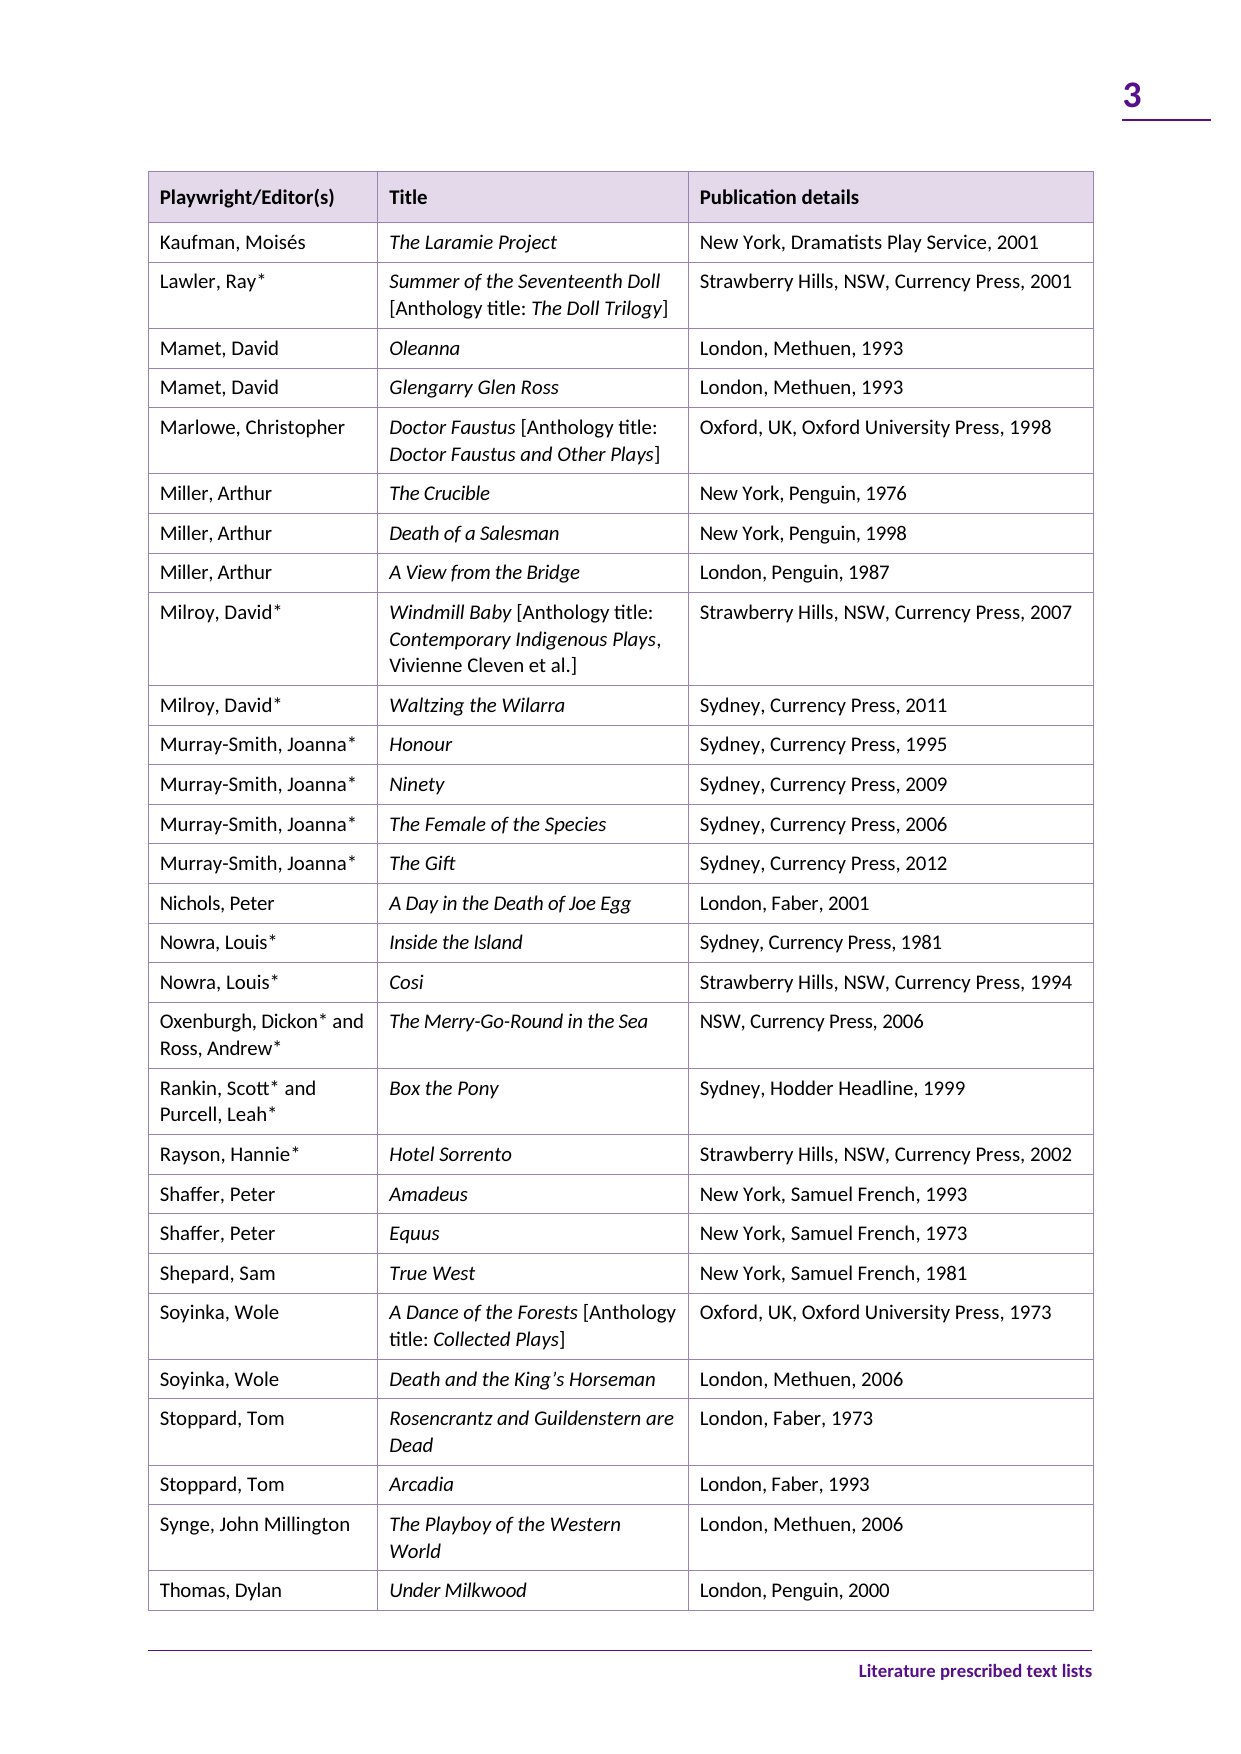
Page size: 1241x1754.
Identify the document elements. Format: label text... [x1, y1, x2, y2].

table_cell The Laramie Project [378, 223, 688, 262]
table_cell Strawberry Hills, NSW, Currency Press, 2002 [689, 1135, 1093, 1174]
table_cell New York, Samuel French, 1973 [689, 1214, 1093, 1253]
table_cell Soyinka, Wole [149, 1294, 377, 1359]
table_cell London, Methuen, 1993 [689, 329, 1093, 367]
table_cell Oxenburgh, Dickon* and Ross, Andrew* [149, 1003, 377, 1068]
table_cell London, Faber, 1973 [689, 1399, 1093, 1464]
table_cell Milroy, David* [149, 686, 377, 724]
table_cell Mamet, David [149, 329, 377, 367]
table_cell Stoppard, Tom [149, 1466, 377, 1504]
table_cell The Crucible [378, 474, 688, 513]
table_cell Sydney, Hodder Headline, 1999 [689, 1069, 1093, 1134]
table_cell Oleanna [378, 329, 688, 367]
table_cell Thomas, Dylan [149, 1571, 377, 1610]
table_cell Miller, Arthur [149, 514, 377, 552]
table_cell Soyinka, Wole [149, 1360, 377, 1398]
table_cell Death and the King’s Horseman [378, 1360, 688, 1398]
table_cell Oxford, UK, Oxford University Press, 1973 [689, 1294, 1093, 1359]
table_cell The Playboy of the Western World [378, 1505, 688, 1570]
table_cell Arcadia [378, 1466, 688, 1504]
table_cell Windmill Baby [Anthology title: Contemporary Indigenous Plays, Vivienne Cleven et al.] [378, 593, 688, 685]
table_cell London, Methuen, 2006 [689, 1360, 1093, 1398]
table_cell New York, Dramatists Play Service, 2001 [689, 223, 1093, 262]
table_cell Shaffer, Peter [149, 1214, 377, 1253]
table_cell London, Penguin, 1987 [689, 554, 1093, 592]
table_cell Oxford, UK, Oxford University Press, 1998 [689, 408, 1093, 473]
table_cell Glengarry Glen Ross [378, 369, 688, 407]
table_cell A Day in the Death of Joe Egg [378, 884, 688, 922]
table_cell Hotel Sorrento [378, 1135, 688, 1174]
table_cell Marlowe, Christopher [149, 408, 377, 473]
table_cell Rayson, Hannie* [149, 1135, 377, 1174]
table_cell A View from the Bridge [378, 554, 688, 592]
table_cell Waltzing the Wilarra [378, 686, 688, 724]
table_cell London, Penguin, 2000 [689, 1571, 1093, 1610]
table_cell The Gift [378, 844, 688, 883]
table_header Title [378, 172, 688, 222]
table_cell Sydney, Currency Press, 2009 [689, 765, 1093, 804]
table_cell Rosencrantz and Guildenstern are Dead [378, 1399, 688, 1464]
table_cell Equus [378, 1214, 688, 1253]
table_cell Summer of the Seventeenth Doll [Anthology title: The Doll Trilogy] [378, 263, 688, 328]
table_cell Amadeus [378, 1175, 688, 1213]
table_cell Shepard, Sam [149, 1254, 377, 1292]
table_cell Nowra, Louis* [149, 963, 377, 1002]
table_cell Inside the Island [378, 924, 688, 962]
table_cell Box the Pony [378, 1069, 688, 1134]
table_cell The Female of the Species [378, 805, 688, 843]
table_header Playwright/Editor(s) [149, 172, 377, 222]
table_cell Rankin, Scott* and Purcell, Leah* [149, 1069, 377, 1134]
table_cell Sydney, Currency Press, 1995 [689, 726, 1093, 764]
table_cell London, Faber, 2001 [689, 884, 1093, 922]
table_cell New York, Penguin, 1976 [689, 474, 1093, 513]
table_cell A Dance of the Forests [Anthology title: Collected Plays] [378, 1294, 688, 1359]
table_cell Miller, Arthur [149, 474, 377, 513]
table_cell Synge, John Millington [149, 1505, 377, 1570]
table_cell Mamet, David [149, 369, 377, 407]
table_cell Murray-Smith, Joanna* [149, 844, 377, 883]
table_cell Sydney, Currency Press, 2006 [689, 805, 1093, 843]
table_cell London, Faber, 1993 [689, 1466, 1093, 1504]
table_cell Nowra, Louis* [149, 924, 377, 962]
table_cell Milroy, David* [149, 593, 377, 685]
table_cell Lawler, Ray* [149, 263, 377, 328]
table_cell London, Methuen, 2006 [689, 1505, 1093, 1570]
table_cell Murray-Smith, Joanna* [149, 726, 377, 764]
table_cell NSW, Currency Press, 2006 [689, 1003, 1093, 1068]
table_cell Doctor Faustus [Anthology title: Doctor Faustus and Other Plays] [378, 408, 688, 473]
table_cell Ninety [378, 765, 688, 804]
table_cell Under Milkwood [378, 1571, 688, 1610]
table_cell Sydney, Currency Press, 2012 [689, 844, 1093, 883]
table_cell Honour [378, 726, 688, 764]
table_cell Murray-Smith, Joanna* [149, 805, 377, 843]
table_cell True West [378, 1254, 688, 1292]
table_cell Stoppard, Tom [149, 1399, 377, 1464]
table_cell Sydney, Currency Press, 1981 [689, 924, 1093, 962]
table_cell Shaffer, Peter [149, 1175, 377, 1213]
table_cell London, Methuen, 1993 [689, 369, 1093, 407]
table_cell Strawberry Hills, NSW, Currency Press, 2001 [689, 263, 1093, 328]
table_header Publication details [689, 172, 1093, 222]
table_cell Sydney, Currency Press, 2011 [689, 686, 1093, 724]
table_cell New York, Penguin, 1998 [689, 514, 1093, 552]
table_cell Strawberry Hills, NSW, Currency Press, 2007 [689, 593, 1093, 685]
table_cell The Merry-Go-Round in the Sea [378, 1003, 688, 1068]
table_cell Kaufman, Moisés [149, 223, 377, 262]
table_cell Strawberry Hills, NSW, Currency Press, 1994 [689, 963, 1093, 1002]
table_cell Death of a Salesman [378, 514, 688, 552]
table_cell Nichols, Peter [149, 884, 377, 922]
table_cell New York, Samuel French, 1981 [689, 1254, 1093, 1292]
table_cell Miller, Arthur [149, 554, 377, 592]
table_cell Murray-Smith, Joanna* [149, 765, 377, 804]
table_cell Cosi [378, 963, 688, 1002]
table_cell New York, Samuel French, 1993 [689, 1175, 1093, 1213]
